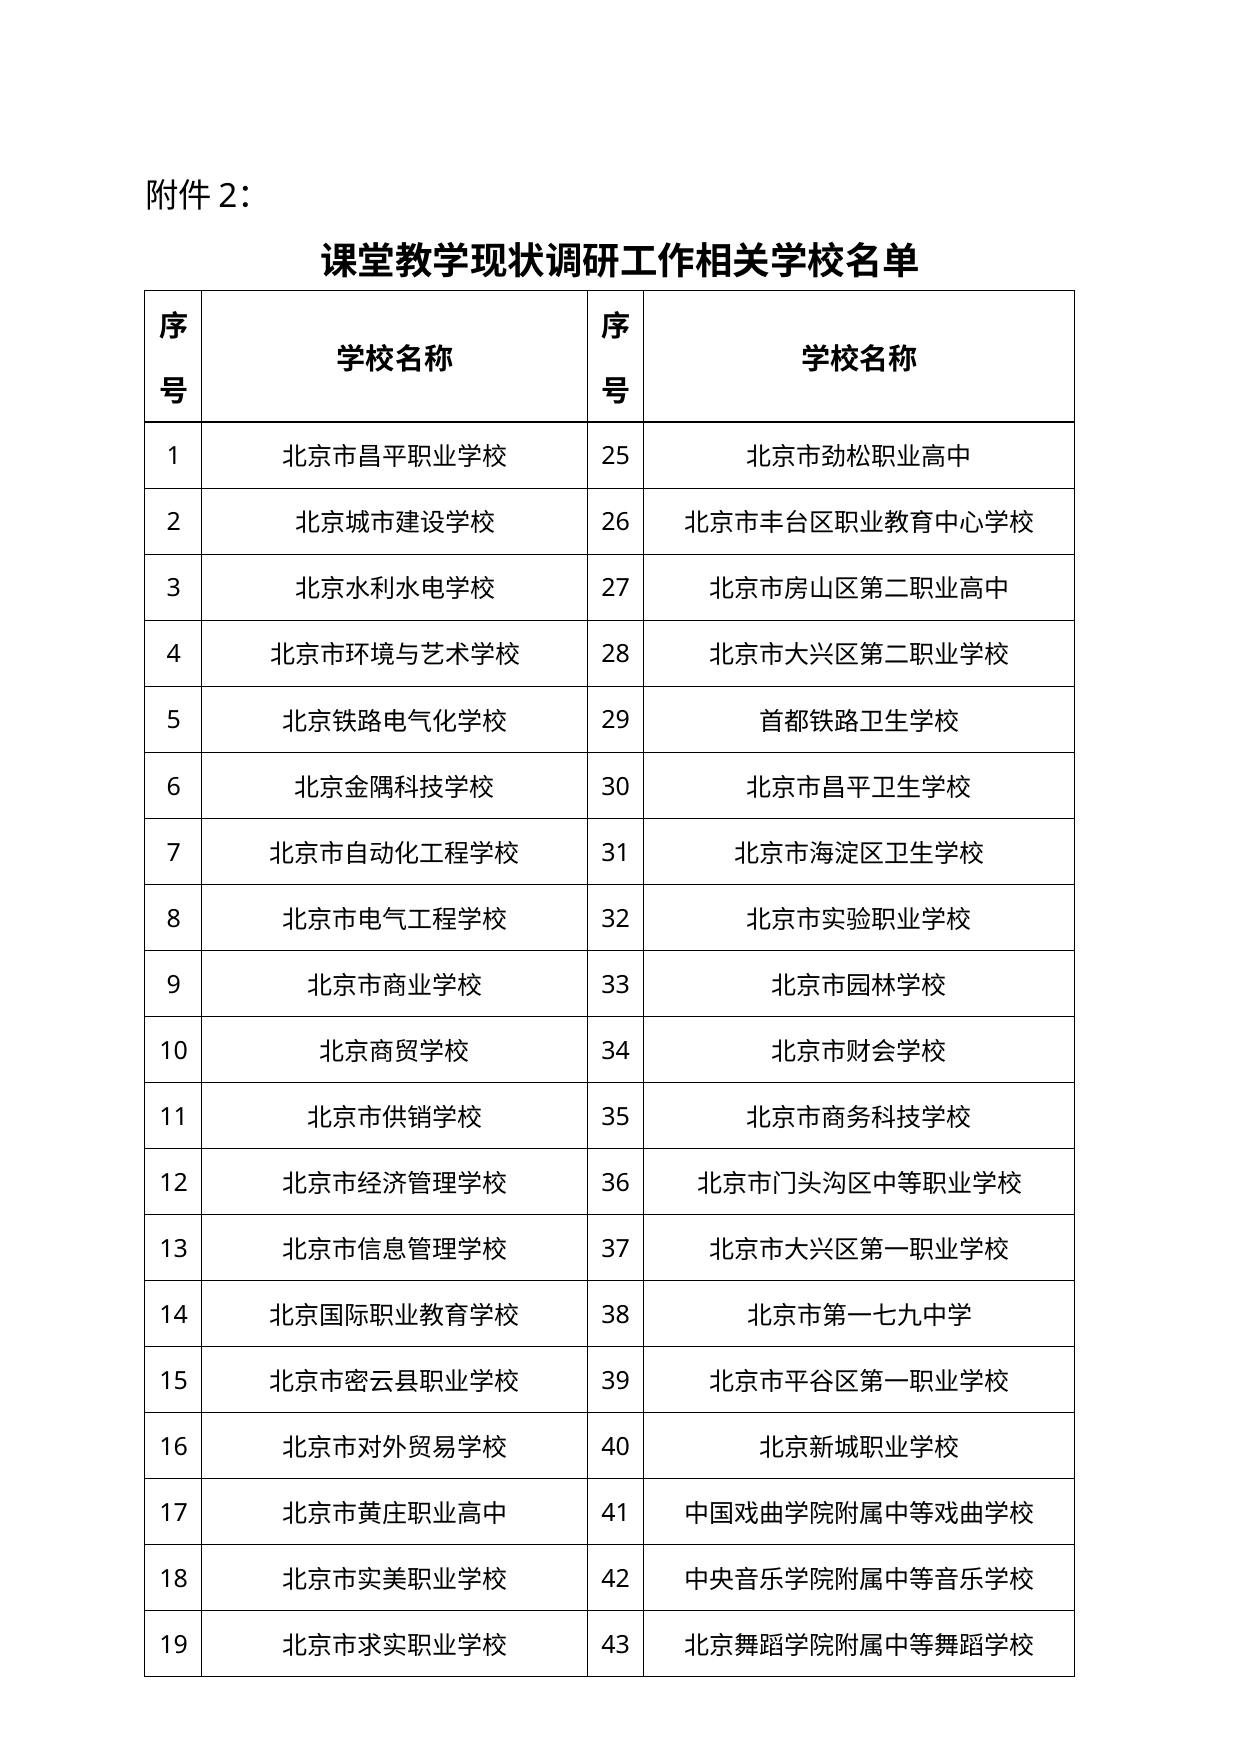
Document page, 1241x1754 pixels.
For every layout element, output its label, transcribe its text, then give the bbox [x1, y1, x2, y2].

table_cell 北京城市建设学校 [202, 489, 587, 553]
table_cell 北京市昌平卫生学校 [644, 753, 1074, 818]
table_cell 首都铁路卫生学校 [644, 687, 1074, 752]
table_cell 35 [588, 1083, 643, 1148]
table_cell 北京市商业学校 [202, 951, 587, 1016]
table_cell 12 [145, 1149, 201, 1214]
table_cell 3 [145, 555, 201, 619]
table_cell 北京市黄庄职业高中 [202, 1479, 587, 1544]
table_cell 北京市第一七九中学 [644, 1281, 1074, 1346]
table_cell 30 [588, 753, 643, 818]
table_cell 北京市大兴区第二职业学校 [644, 621, 1074, 686]
table_cell 9 [145, 951, 201, 1016]
table_cell 15 [145, 1347, 201, 1412]
table_cell 北京市对外贸易学校 [202, 1413, 587, 1478]
table_cell 25 [588, 423, 643, 487]
table_cell 32 [588, 885, 643, 950]
table_cell 5 [145, 687, 201, 752]
table_cell 1 [145, 423, 201, 487]
table_cell 北京市经济管理学校 [202, 1149, 587, 1214]
table_cell 北京市财会学校 [644, 1017, 1074, 1082]
table_cell 北京市供销学校 [202, 1083, 587, 1148]
table_cell 6 [145, 753, 201, 818]
table_cell 41 [588, 1479, 643, 1544]
table_cell 31 [588, 819, 643, 884]
table_cell 北京市自动化工程学校 [202, 819, 587, 884]
table_cell 北京市实美职业学校 [202, 1545, 587, 1610]
table_cell 北京市平谷区第一职业学校 [644, 1347, 1074, 1412]
table_cell 39 [588, 1347, 643, 1412]
table_header 学校名称 [644, 291, 1074, 421]
table_cell 38 [588, 1281, 643, 1346]
table_header 学校名称 [202, 291, 587, 421]
table_cell 北京舞蹈学院附属中等舞蹈学校 [644, 1611, 1074, 1676]
table_cell 26 [588, 489, 643, 553]
table_cell 11 [145, 1083, 201, 1148]
table_cell 34 [588, 1017, 643, 1082]
table_cell 19 [145, 1611, 201, 1676]
table_cell 北京市海淀区卫生学校 [644, 819, 1074, 884]
table_cell 北京市房山区第二职业高中 [644, 555, 1074, 619]
table_cell 43 [588, 1611, 643, 1676]
table_cell 18 [145, 1545, 201, 1610]
table_cell 北京市电气工程学校 [202, 885, 587, 950]
table_cell 中央音乐学院附属中等音乐学校 [644, 1545, 1074, 1610]
table_cell 29 [588, 687, 643, 752]
table_cell 17 [145, 1479, 201, 1544]
table_cell 28 [588, 621, 643, 686]
table_cell 北京市环境与艺术学校 [202, 621, 587, 686]
table_cell 北京市劲松职业高中 [644, 423, 1074, 487]
table_cell 37 [588, 1215, 643, 1280]
table_cell 7 [145, 819, 201, 884]
table_cell 中国戏曲学院附属中等戏曲学校 [644, 1479, 1074, 1544]
table_cell 北京金隅科技学校 [202, 753, 587, 818]
table_cell 13 [145, 1215, 201, 1280]
table_cell 2 [145, 489, 201, 553]
table_cell 北京市商务科技学校 [644, 1083, 1074, 1148]
table_cell 北京市门头沟区中等职业学校 [644, 1149, 1074, 1214]
table_cell 40 [588, 1413, 643, 1478]
table_cell 北京市大兴区第一职业学校 [644, 1215, 1074, 1280]
table_cell 北京商贸学校 [202, 1017, 587, 1082]
table_header 序号 [588, 291, 643, 421]
table_cell 北京市园林学校 [644, 951, 1074, 1016]
table_cell 北京铁路电气化学校 [202, 687, 587, 752]
table_cell 北京市信息管理学校 [202, 1215, 587, 1280]
table_cell 10 [145, 1017, 201, 1082]
table_cell 8 [145, 885, 201, 950]
table_cell 北京国际职业教育学校 [202, 1281, 587, 1346]
table_cell 27 [588, 555, 643, 619]
table_cell 4 [145, 621, 201, 686]
table_cell 北京水利水电学校 [202, 555, 587, 619]
table_cell 北京市求实职业学校 [202, 1611, 587, 1676]
table_cell 33 [588, 951, 643, 1016]
text 附件2： [145, 160, 1096, 225]
table_cell 北京市实验职业学校 [644, 885, 1074, 950]
table_cell 14 [145, 1281, 201, 1346]
table_cell 北京市昌平职业学校 [202, 423, 587, 487]
table_header 序号 [145, 291, 201, 421]
table_cell 16 [145, 1413, 201, 1478]
table_cell 北京市密云县职业学校 [202, 1347, 587, 1412]
table_cell 北京市丰台区职业教育中心学校 [644, 489, 1074, 553]
table_cell 北京新城职业学校 [644, 1413, 1074, 1478]
table_cell 36 [588, 1149, 643, 1214]
text 课堂教学现状调研工作相关学校名单 [145, 225, 1096, 290]
table_cell 42 [588, 1545, 643, 1610]
